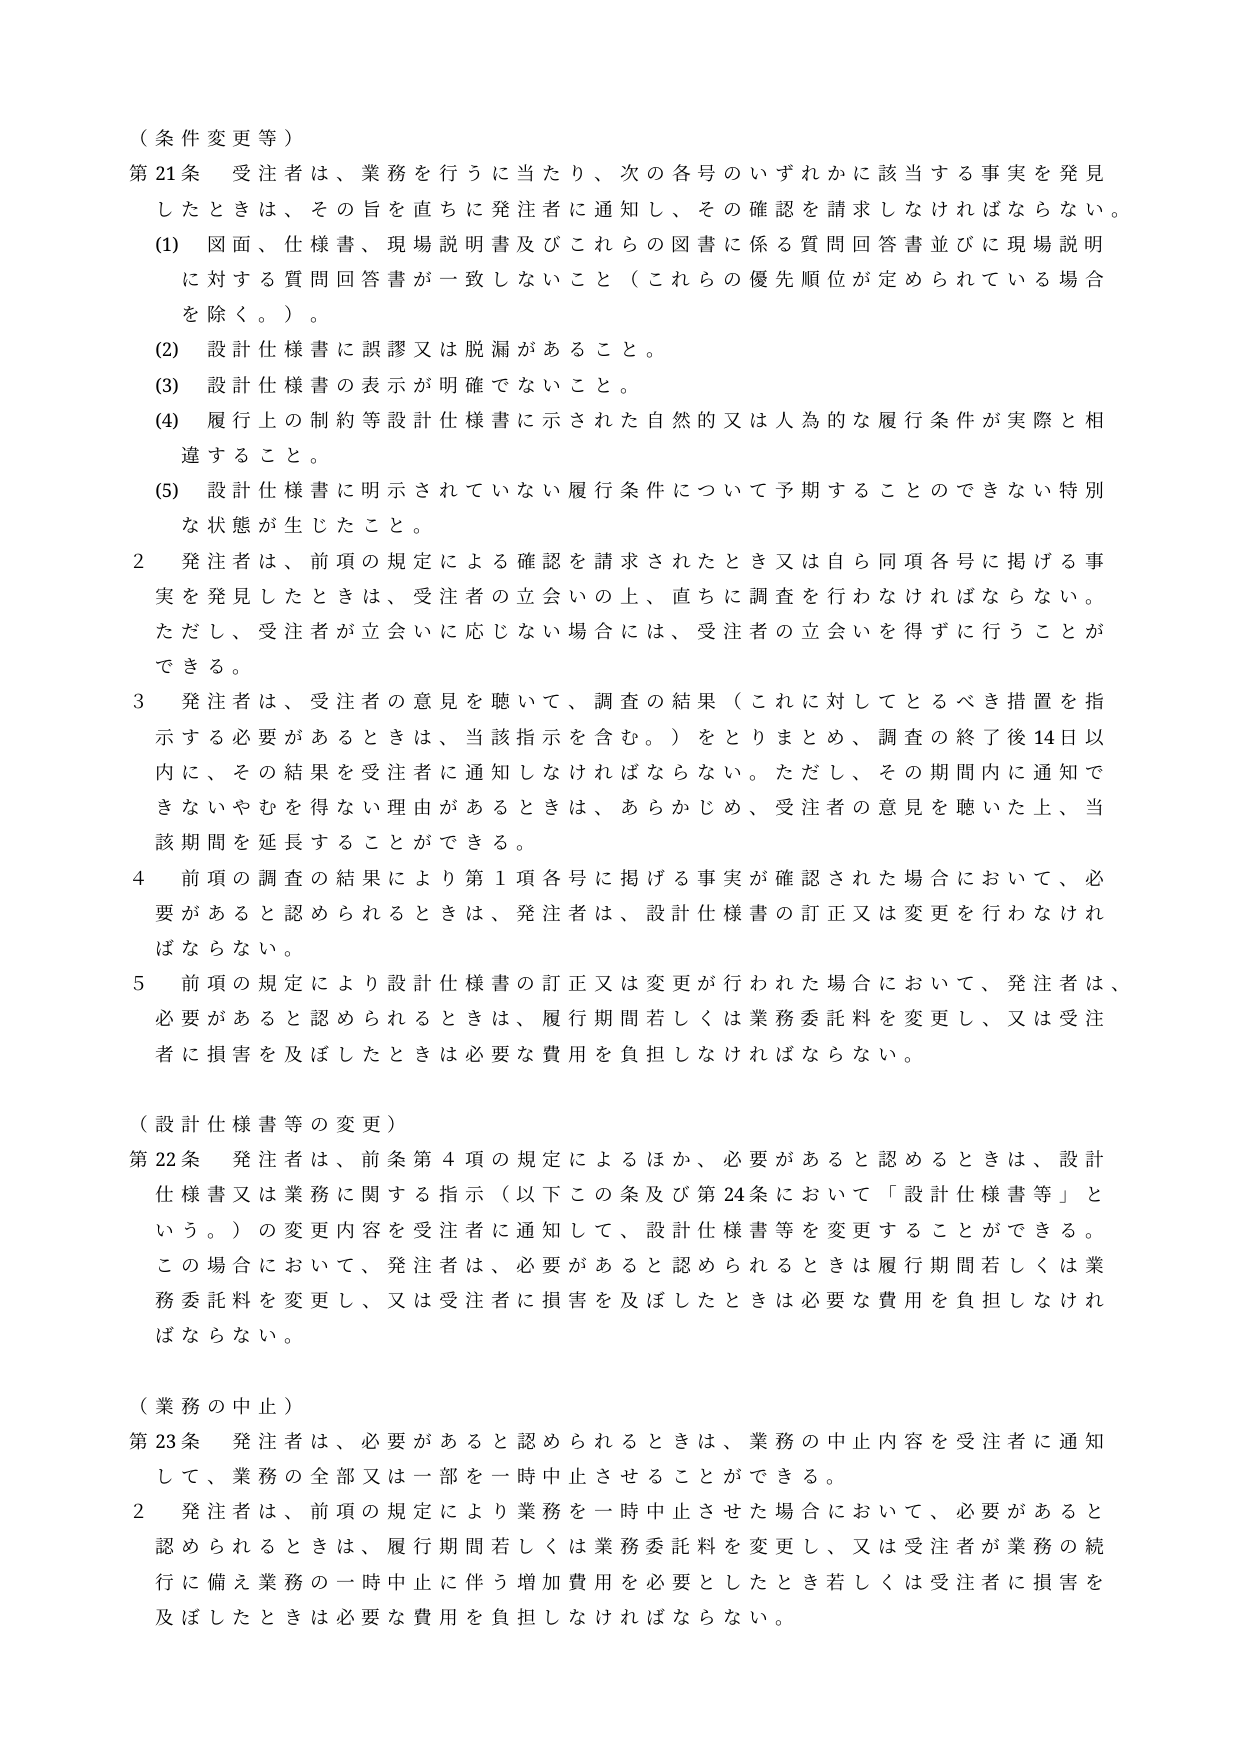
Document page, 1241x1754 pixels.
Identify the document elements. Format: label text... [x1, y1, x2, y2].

text 第22条 発注者は、前条第４項の規定によるほか、必要があると認めるときは、設計仕様書又は業務に関する指示（以下この条及び第24条において「設計仕様書等」という。）の変更内容を受注者に通知して、設計仕様書等を変更することができる。この場合において、発注者は、必要があると認められるときは履行期間若しくは業務委託料を変更し、又は受注者に損害を及ぼしたときは必要な費用を負担しなければならない。 [129, 1141, 1111, 1352]
text ５ 前項の規定により設計仕様書の訂正又は変更が行われた場合において、発注者は、必要があると認められるときは、履行期間若しくは業務委託料を変更し、又は受注者に損害を及ぼしたときは必要な費用を負担しなければならない。 [129, 965, 1111, 1071]
text （条件変更等） [129, 120, 1111, 155]
text (3) 設計仕様書の表示が明確でないこと。 [152, 366, 1111, 402]
text ２ 発注者は、前項の規定による確認を請求されたとき又は自ら同項各号に掲げる事実を発見したときは、受注者の立会いの上、直ちに調査を行わなければならない。ただし、受注者が立会いに応じない場合には、受注者の立会いを得ずに行うことができる。 [129, 542, 1111, 683]
text 第21条 受注者は、業務を行うに当たり、次の各号のいずれかに該当する事実を発見したときは、その旨を直ちに発注者に通知し、その確認を請求しなければならない。 [129, 155, 1111, 226]
text (4) 履行上の制約等設計仕様書に示された自然的又は人為的な履行条件が実際と相違すること。 [152, 402, 1111, 472]
text 第23条 発注者は、必要があると認められるときは、業務の中止内容を受注者に通知して、業務の全部又は一部を一時中止させることができる。 [129, 1423, 1111, 1493]
text (5) 設計仕様書に明示されていない履行条件について予期することのできない特別な状態が生じたこと。 [152, 472, 1111, 542]
text ２ 発注者は、前項の規定により業務を一時中止させた場合において、必要があると認められるときは、履行期間若しくは業務委託料を変更し、又は受注者が業務の続行に備え業務の一時中止に伴う増加費用を必要としたとき若しくは受注者に損害を及ぼしたときは必要な費用を負担しなければならない。 [129, 1493, 1111, 1634]
text （業務の中止） [129, 1387, 1111, 1423]
text (2) 設計仕様書に誤謬又は脱漏があること。 [152, 331, 1111, 366]
text （設計仕様書等の変更） [129, 1106, 1111, 1141]
text ４ 前項の調査の結果により第１項各号に掲げる事実が確認された場合において、必要があると認められるときは、発注者は、設計仕様書の訂正又は変更を行わなければならない。 [129, 859, 1111, 965]
text (1) 図面、仕様書、現場説明書及びこれらの図書に係る質問回答書並びに現場説明に対する質問回答書が一致しないこと（これらの優先順位が定められている場合を除く。）。 [152, 226, 1111, 331]
text ３ 発注者は、受注者の意見を聴いて、調査の結果（これに対してとるべき措置を指示する必要があるときは、当該指示を含む。）をとりまとめ、調査の終了後14日以内に、その結果を受注者に通知しなければならない。ただし、その期間内に通知できないやむを得ない理由があるときは、あらかじめ、受注者の意見を聴いた上、当該期間を延長することができる。 [129, 683, 1111, 859]
